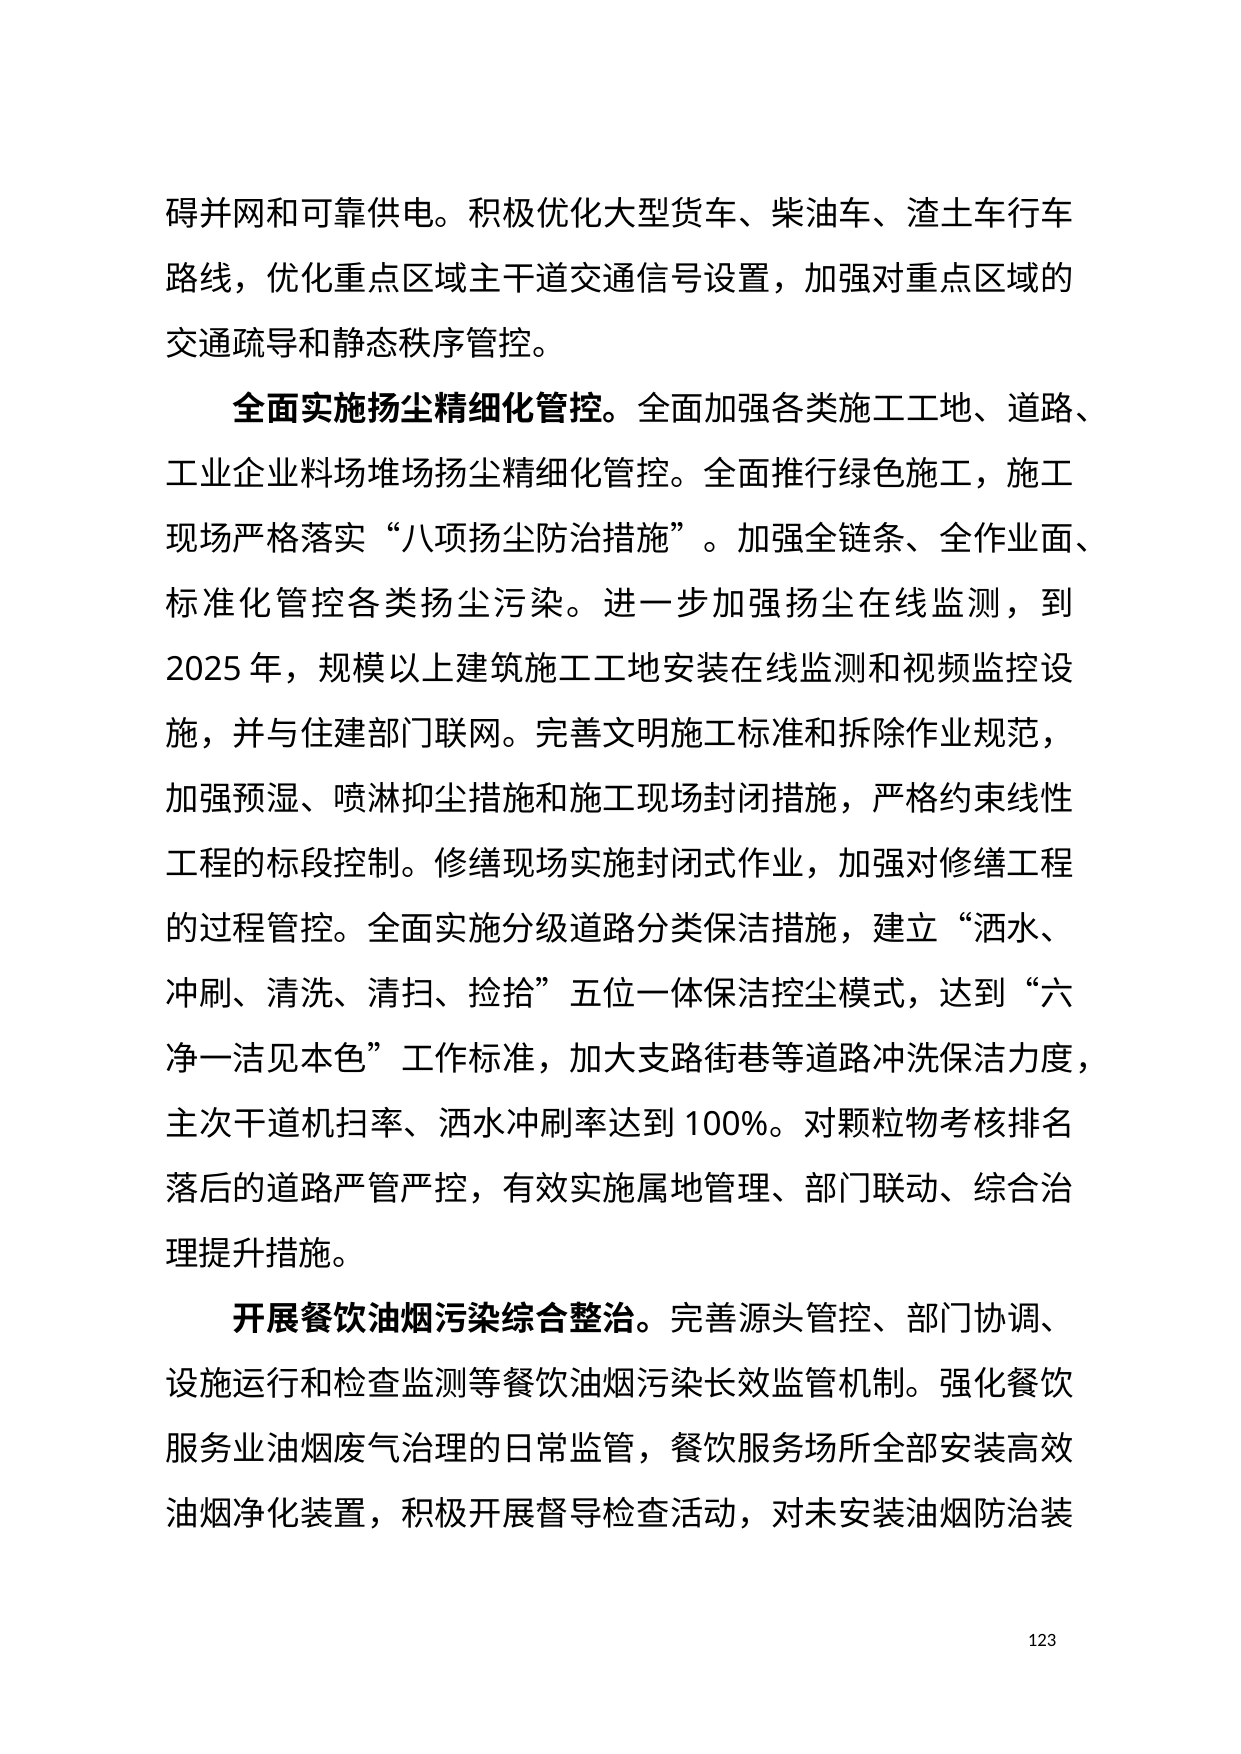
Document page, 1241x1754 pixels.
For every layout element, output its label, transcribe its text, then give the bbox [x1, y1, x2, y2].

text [165, 1283, 1075, 1543]
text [165, 178, 1075, 373]
text 全面实施扬尘精细化管控。全面加强各类施工工地、道路、工业企业料场堆场扬尘精细化管控。全面推行绿色施工，施工现场严格落实“八项扬尘防治措施”。加强全链条、全作业面、标准化管控各类扬尘污染。进一步加强扬尘在线监测，到2025年，规模以上建筑施工工地安装在线监测和视频监控设施，并与住建部门联网。完善文明施工标准和拆除作业规范，加强预湿、喷淋抑尘措施和施工现场封闭措施，严格约束线性工程的标段控制。修缮现场实施封闭式作业，加强对修缮工程的过程管控。全面实施分级道路分类保洁措施，建立“洒水、冲刷、清洗、清扫、捡拾”五位一体保洁控尘模式，达到“六净一洁见本色”工作标准，加大支路街巷等道路冲洗保洁力度，主次干道机扫率、洒水冲刷率达到100%。对颗粒物考核排名落后的道路严管严控，有效实施属地管理、部门联动、综合治理提升措施。 [165, 373, 1075, 1283]
